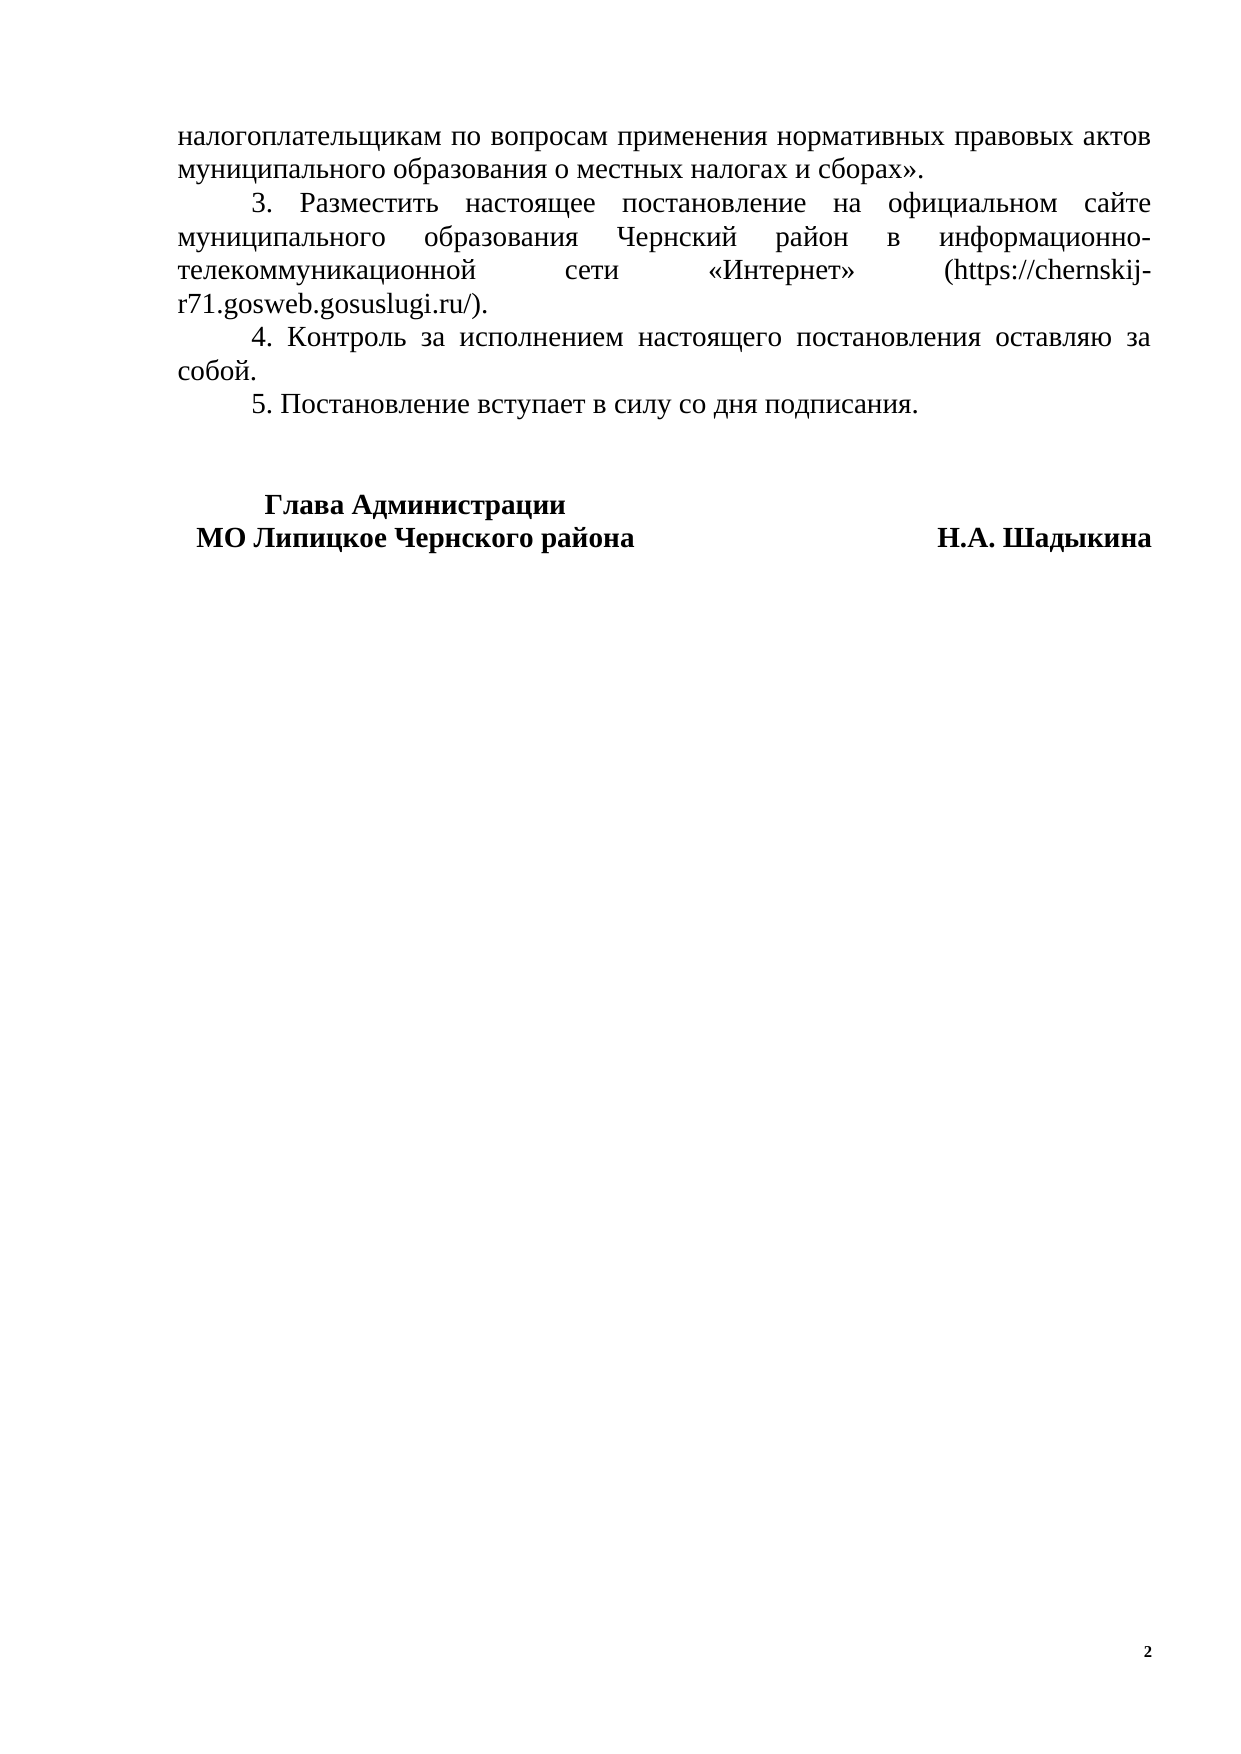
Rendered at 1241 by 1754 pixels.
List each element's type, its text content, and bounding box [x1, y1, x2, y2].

text 3. Разместить настоящее постановление на официальном сайте муниципального образования Чернский район в информационно-телекоммуникационной сети «Интернет» (https://chernskij-r71.gosweb.gosuslugi.ru/). [177, 185, 1152, 319]
text 4. Контроль за исполнением настоящего постановления оставляю за собой. [177, 319, 1152, 386]
table_header Н.А. Шадыкина [664, 487, 1163, 554]
text 5. Постановление вступает в силу со дня подписания. [177, 386, 1152, 420]
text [177, 118, 1152, 185]
table_header Глава Администрации МО Липицкое Чернского района [166, 487, 664, 554]
